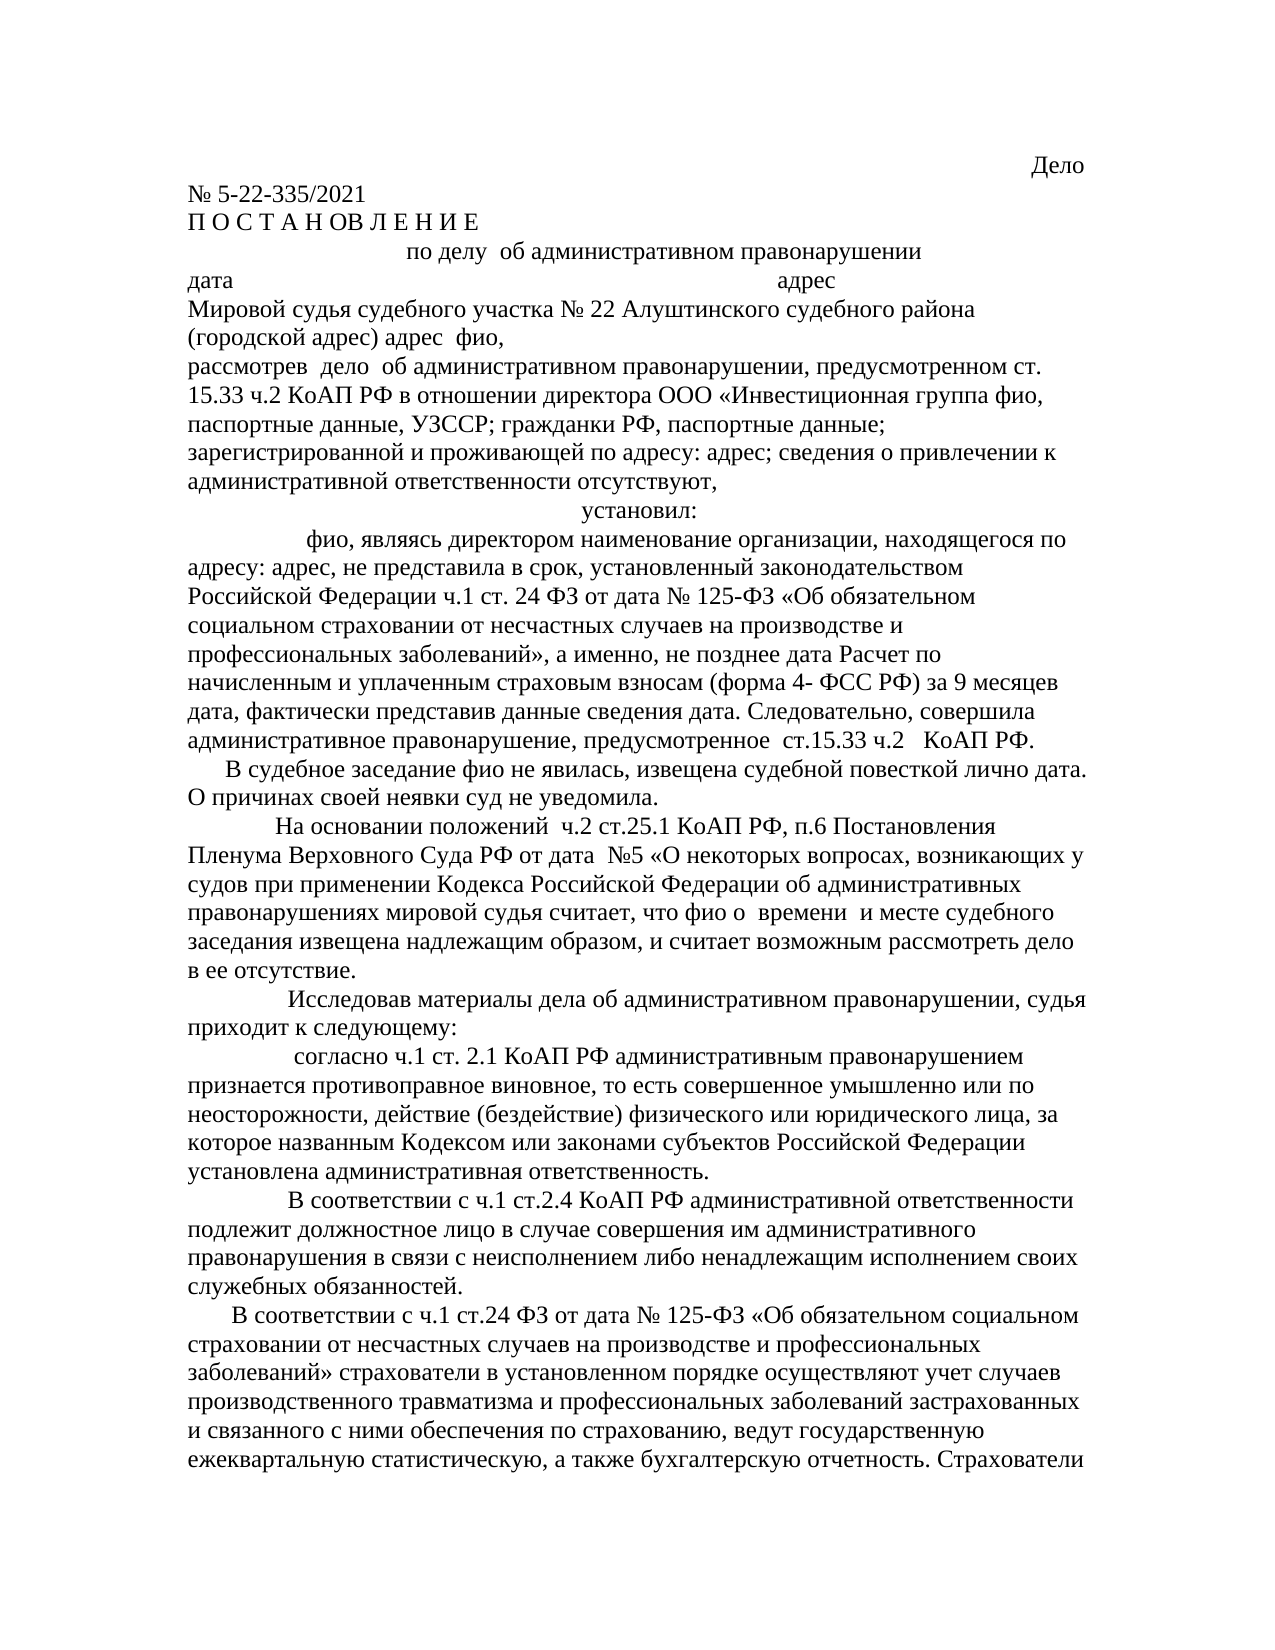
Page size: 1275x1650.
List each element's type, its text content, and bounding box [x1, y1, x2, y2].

text В соответствии с ч.1 ст.2.4 КоАП РФ административной ответственности подлежит должностное лицо в случае совершения им административного правонарушения в связи с неисполнением либо ненадлежащим исполнением своих служебных обязанностей. [187, 1185, 1087, 1300]
text Исследовав материалы дела об административном правонарушении, судья приходит к следующему: [187, 984, 1087, 1041]
text фио, являясь директором наименование организации, находящегося по адресу: адрес, не представила в срок, установленный законодательством Российской Федерации ч.1 ст. 24 ФЗ от дата № 125-ФЗ «Об обязательном социальном страховании от несчастных случаев на производстве и профессиональных заболеваний», а именно, не позднее дата Расчет по начисленным и уплаченным страховым взносам (форма 4- ФСС РФ) за 9 месяцев дата, фактически представив данные сведения дата. Следовательно, совершила административное правонарушение, предусмотренное ст.15.33 ч.2 КоАП РФ. [187, 524, 1087, 754]
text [187, 1300, 1087, 1472]
text по делу об административном правонарушении [187, 236, 1087, 265]
text рассмотрев дело об административном правонарушении, предусмотренном ст. 15.33 ч.2 КоАП РФ в отношении директора ООО «Инвестиционная группа фио, паспортные данные, УЗССР; гражданки РФ, паспортные данные; зарегистрированной и проживающей по адресу: адрес; сведения о привлечении к административной ответственности отсутствуют, [187, 351, 1087, 495]
text В судебное заседание фио не явилась, извещена судебной повесткой лично дата. О причинах своей неявки суд не уведомила. [187, 754, 1087, 811]
text установил: [187, 495, 1087, 524]
text Дело № 5-22-335/2021 [187, 150, 1087, 207]
text На основании положений ч.2 ст.25.1 КоАП РФ, п.6 Постановления Пленума Верховного Суда РФ от дата №5 «О некоторых вопросах, возникающих у судов при применении Кодекса Российской Федерации об административных правонарушениях мировой судья считает, что фио о времени и месте судебного заседания извещена надлежащим образом, и считает возможным рассмотреть дело в ее отсутствие. [187, 811, 1087, 984]
text дата адрес [187, 265, 1087, 294]
text П О С Т А Н ОВ Л Е Н И Е [187, 207, 1087, 236]
text согласно ч.1 ст. 2.1 КоАП РФ административным правонарушением признается противоправное виновное, то есть совершенное умышленно или по неосторожности, действие (бездействие) физического или юридического лица, за которое названным Кодексом или законами субъектов Российской Федерации установлена административная ответственность. [187, 1041, 1087, 1185]
text Мировой судья судебного участка № 22 Алуштинского судебного района (городской адрес) адрес фио, [187, 294, 1087, 351]
